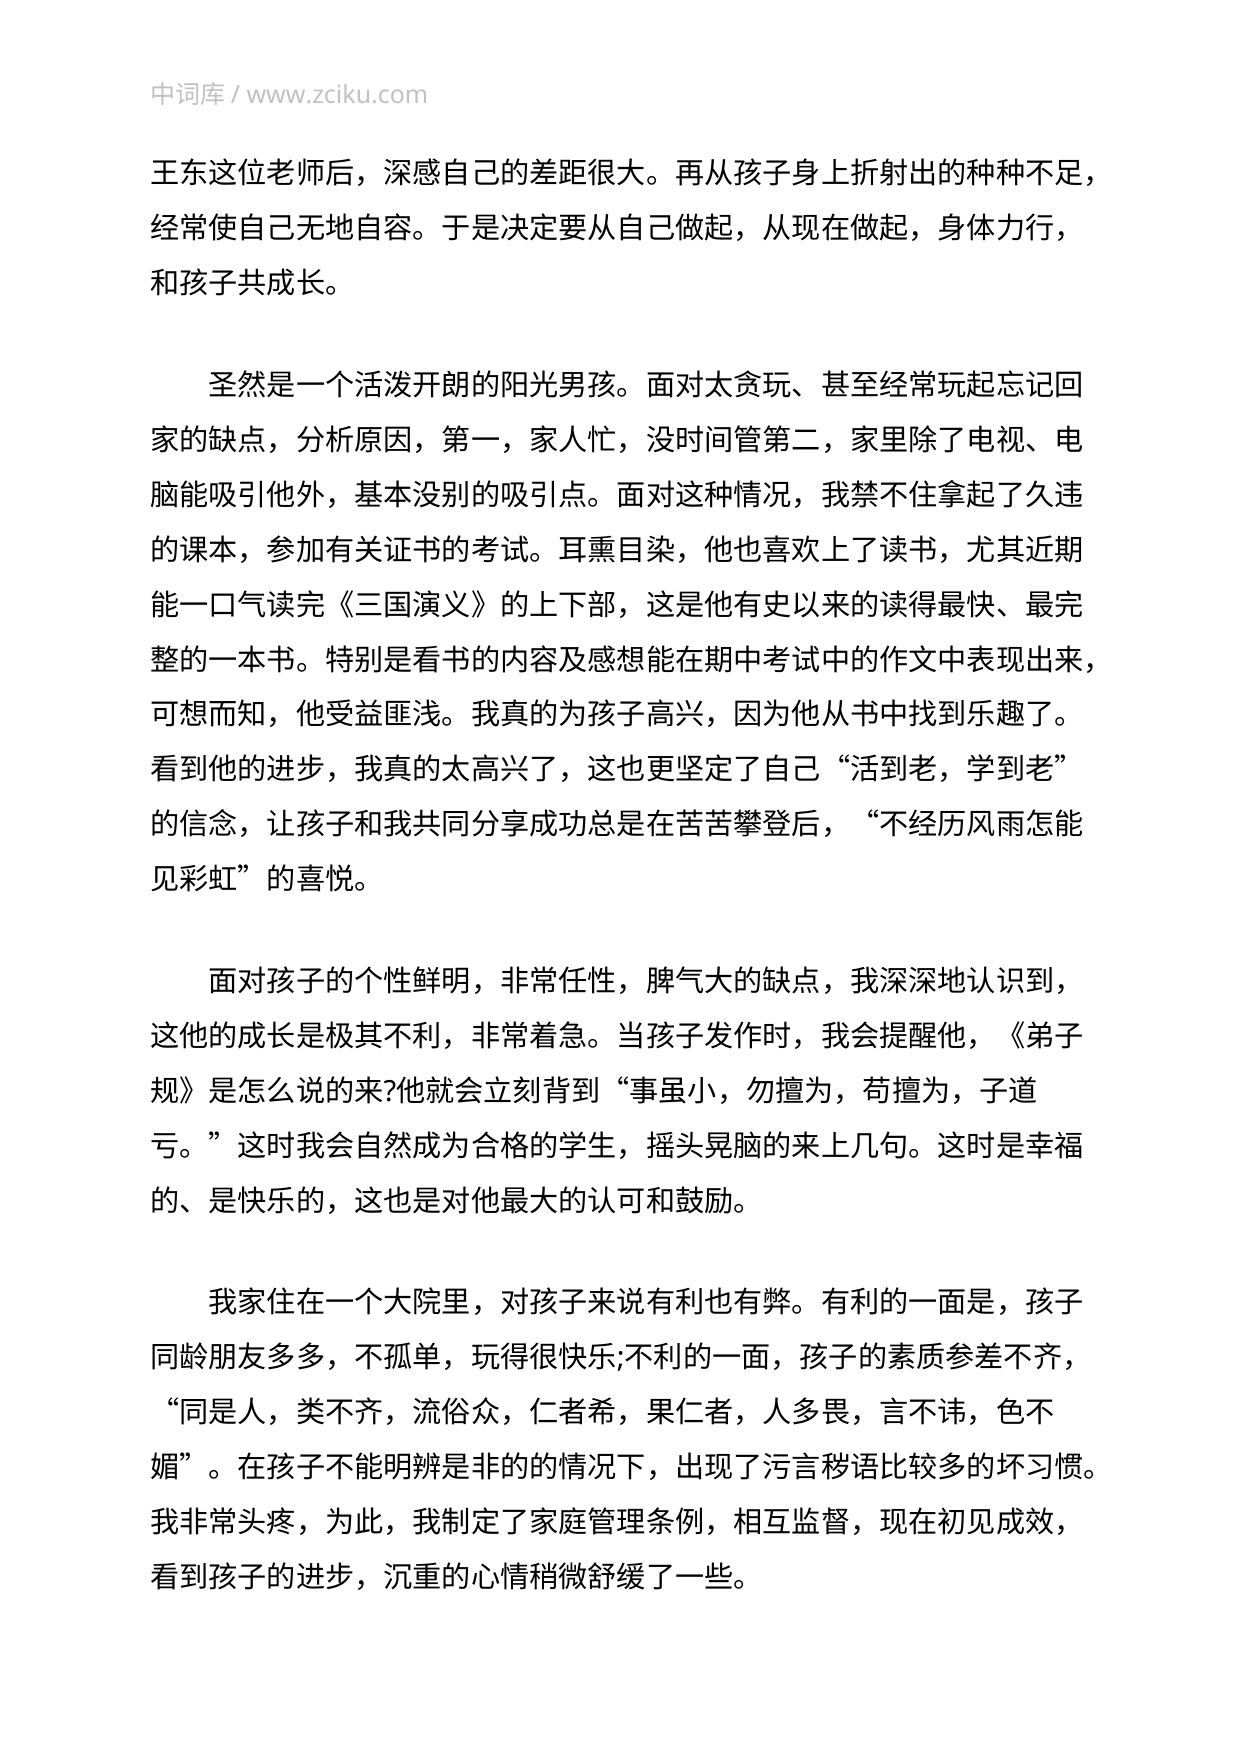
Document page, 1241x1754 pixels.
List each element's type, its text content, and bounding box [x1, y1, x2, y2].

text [150, 150, 1090, 302]
text 我家住在一个大院里，对孩子来说有利也有弊。有利的一面是，孩子同龄朋友多多，不孤单，玩得很快乐;不利的一面，孩子的素质参差不齐，“同是人，类不齐，流俗众，仁者希，果仁者，人多畏，言不讳，色不媚”。在孩子不能明辨是非的的情况下，出现了污言秽语比较多的坏习惯。我非常头疼，为此，我制定了家庭管理条例，相互监督，现在初见成效，看到孩子的进步，沉重的心情稍微舒缓了一些。 [150, 1279, 1090, 1596]
text 面对孩子的个性鲜明，非常任性，脾气大的缺点，我深深地认识到，这他的成长是极其不利，非常着急。当孩子发作时，我会提醒他，《弟子规》是怎么说的来?他就会立刻背到“事虽小，勿擅为，苟擅为，子道亏。”这时我会自然成为合格的学生，摇头晃脑的来上几句。这时是幸福的、是快乐的，这也是对他最大的认可和鼓励。 [150, 957, 1090, 1219]
text 圣然是一个活泼开朗的阳光男孩。面对太贪玩、甚至经常玩起忘记回家的缺点，分析原因，第一，家人忙，没时间管第二，家里除了电视、电脑能吸引他外，基本没别的吸引点。面对这种情况，我禁不住拿起了久违的课本，参加有关证书的考试。耳熏目染，他也喜欢上了读书，尤其近期能一口气读完《三国演义》的上下部，这是他有史以来的读得最快、最完整的一本书。特别是看书的内容及感想能在期中考试中的作文中表现出来，可想而知，他受益匪浅。我真的为孩子高兴，因为他从书中找到乐趣了。看到他的进步，我真的太高兴了，这也更坚定了自己“活到老，学到老”的信念，让孩子和我共同分享成功总是在苦苦攀登后，“不经历风雨怎能见彩虹”的喜悦。 [150, 362, 1090, 898]
